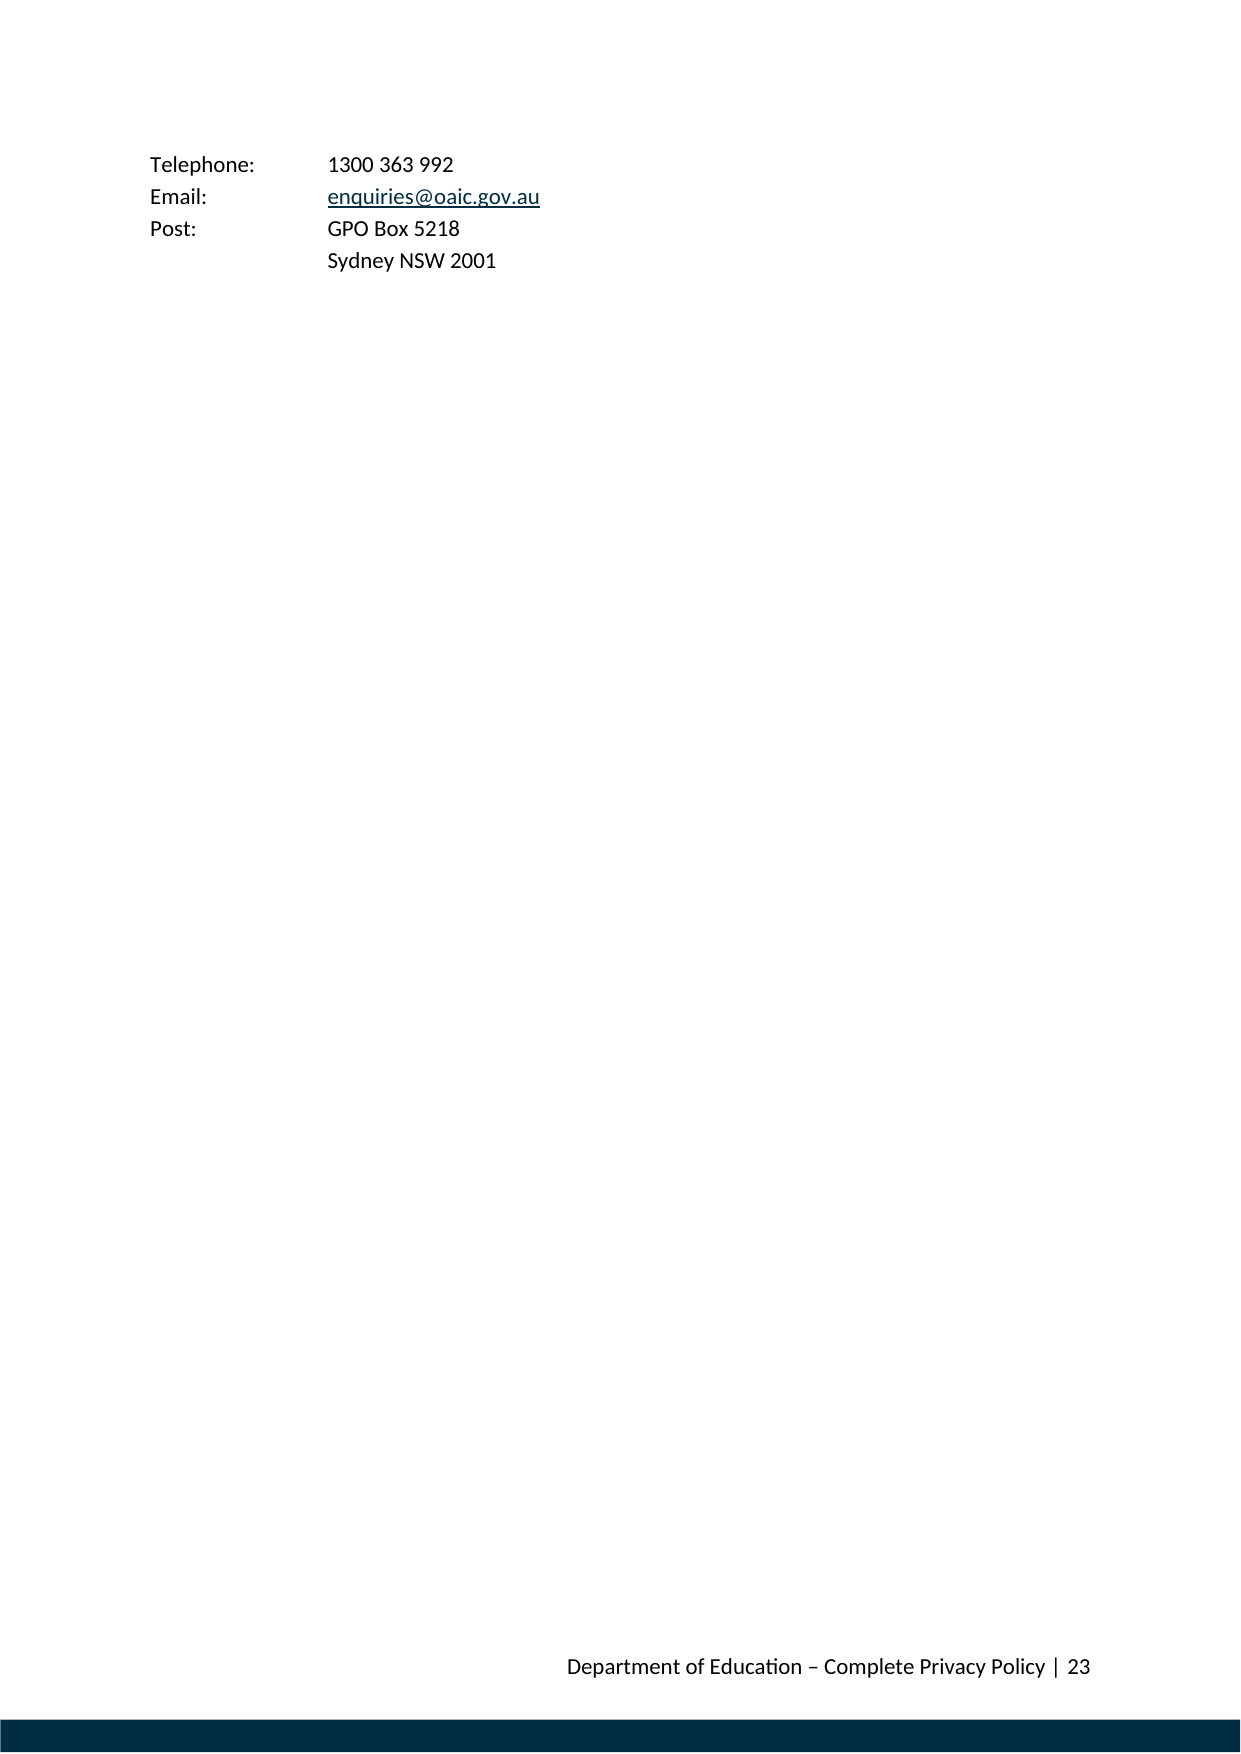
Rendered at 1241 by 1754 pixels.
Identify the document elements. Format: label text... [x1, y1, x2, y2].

text Email: enquiries@oaic.gov.au [150, 182, 1090, 210]
text Telephone: 1300 363 992 [150, 150, 1090, 178]
text Sydney NSW 2001 [150, 247, 1090, 274]
text Post: GPO Box 5218 [150, 214, 1090, 242]
